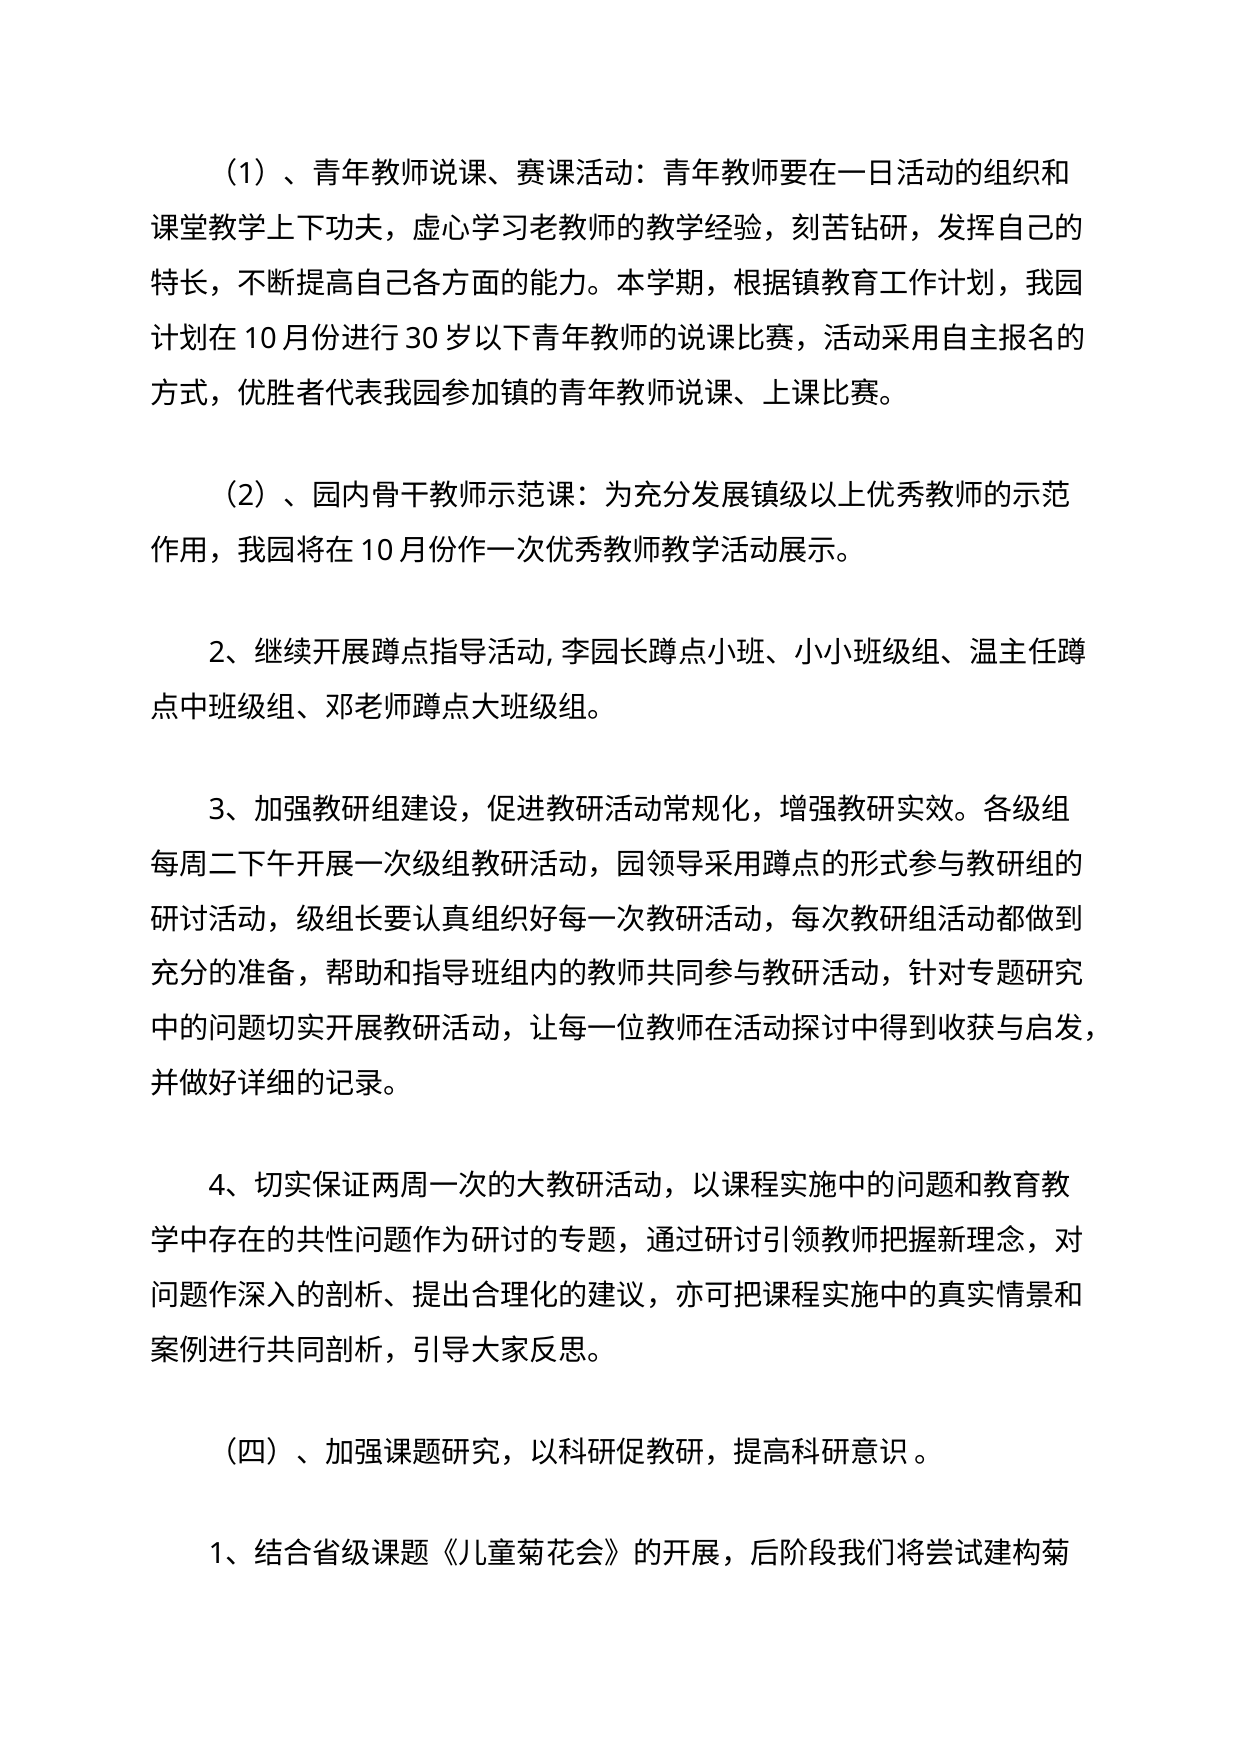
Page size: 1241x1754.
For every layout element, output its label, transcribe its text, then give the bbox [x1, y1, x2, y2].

text （四）、加强课题研究，以科研促教研，提高科研意识 。 [150, 1428, 1090, 1471]
text （2）、园内骨干教师示范课：为充分发展镇级以上优秀教师的示范作用，我园将在10月份作一次优秀教师教学活动展示。 [150, 472, 1090, 569]
text 4、切实保证两周一次的大教研活动，以课程实施中的问题和教育教学中存在的共性问题作为研讨的专题，通过研讨引领教师把握新理念，对问题作深入的剖析、提出合理化的建议，亦可把课程实施中的真实情景和案例进行共同剖析，引导大家反思。 [150, 1162, 1090, 1369]
text 2、继续开展蹲点指导活动, 李园长蹲点小班、小小班级组、温主任蹲点中班级组、邓老师蹲点大班级组。 [150, 628, 1090, 726]
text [150, 1530, 1090, 1572]
text 3、加强教研组建设，促进教研活动常规化，增强教研实效。各级组每周二下午开展一次级组教研活动，园领导采用蹲点的形式参与教研组的研讨活动，级组长要认真组织好每一次教研活动，每次教研组活动都做到充分的准备，帮助和指导班组内的教师共同参与教研活动，针对专题研究中的问题切实开展教研活动，让每一位教师在活动探讨中得到收获与启发，并做好详细的记录。 [150, 785, 1090, 1102]
text （1）、青年教师说课、赛课活动：青年教师要在一日活动的组织和课堂教学上下功夫，虚心学习老教师的教学经验，刻苦钻研，发挥自己的特长，不断提高自己各方面的能力。本学期，根据镇教育工作计划，我园计划在10月份进行30岁以下青年教师的说课比赛，活动采用自主报名的方式，优胜者代表我园参加镇的青年教师说课、上课比赛。 [150, 150, 1090, 412]
